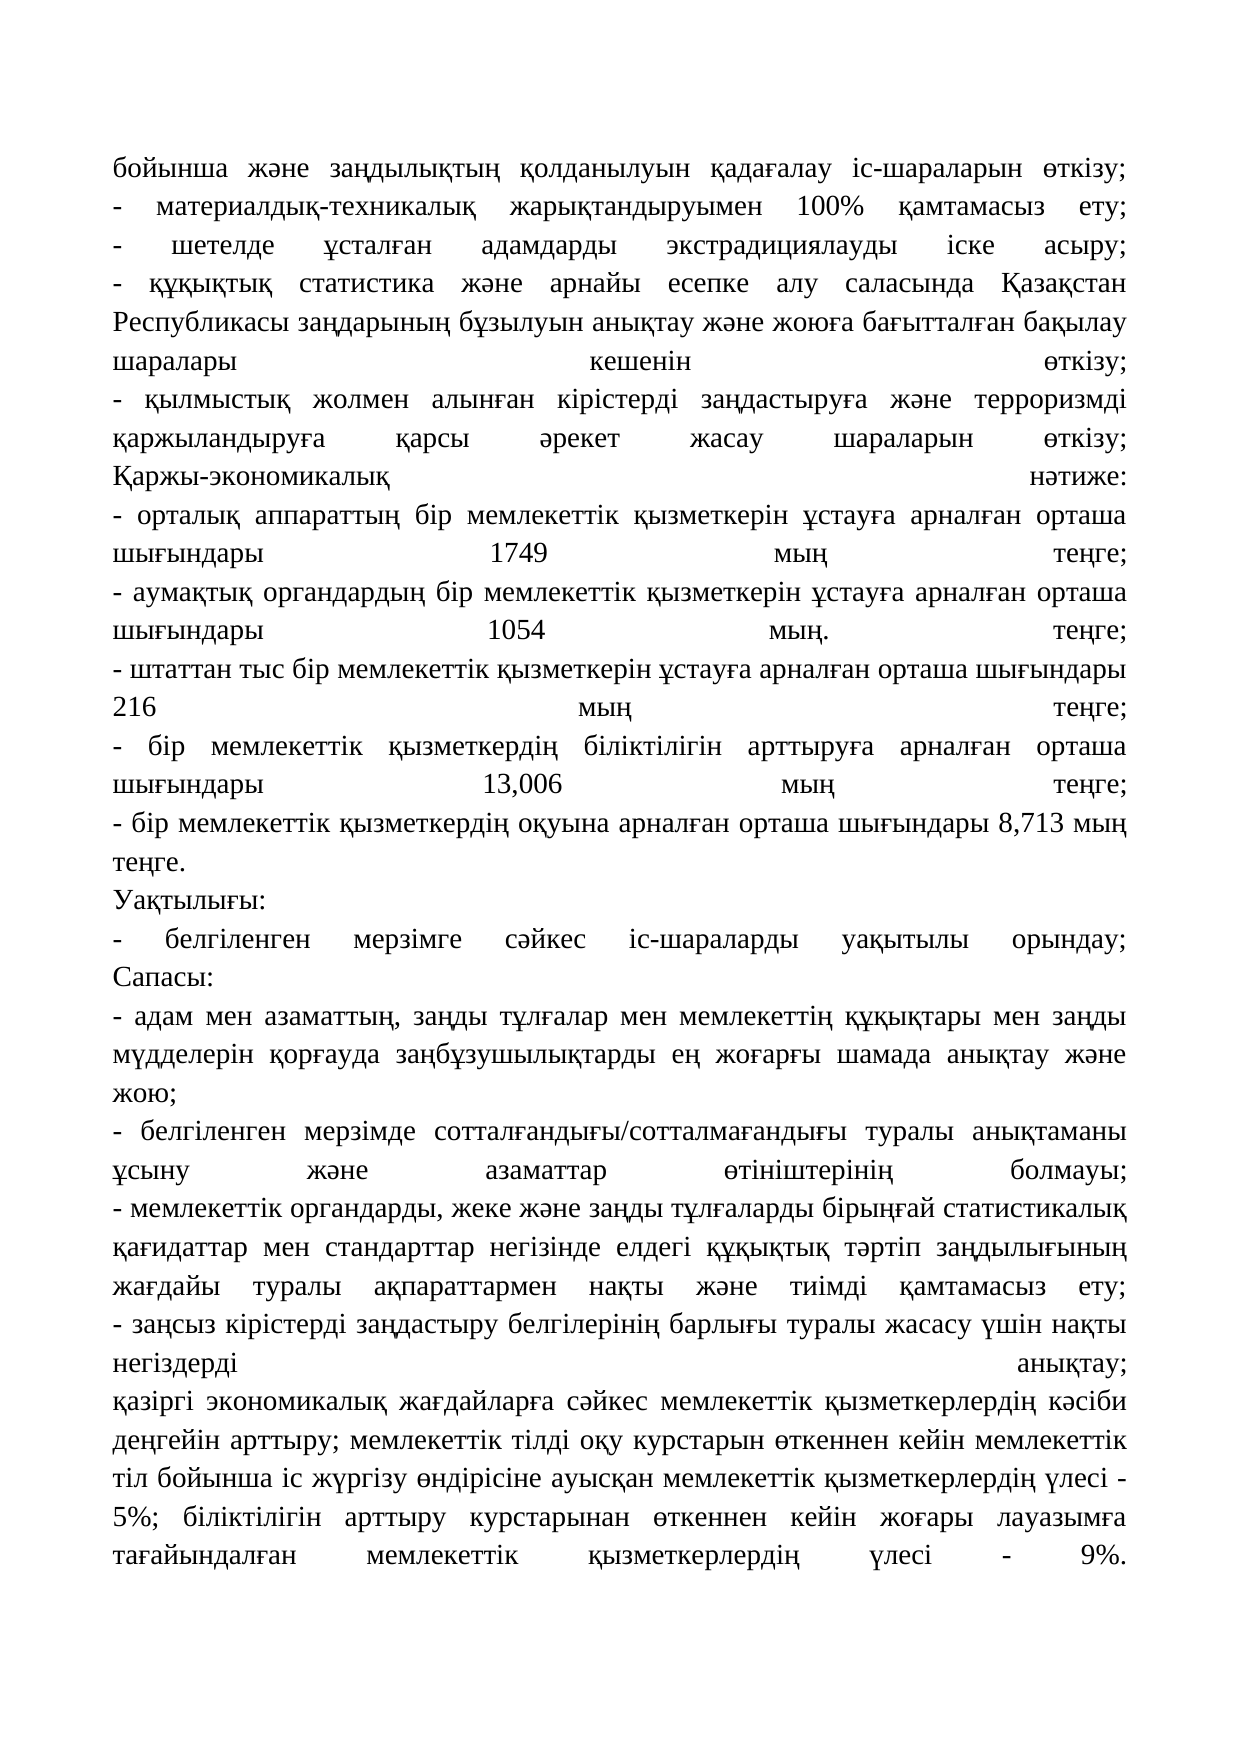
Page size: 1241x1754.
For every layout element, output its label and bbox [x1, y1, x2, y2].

text [112, 150, 1128, 1571]
